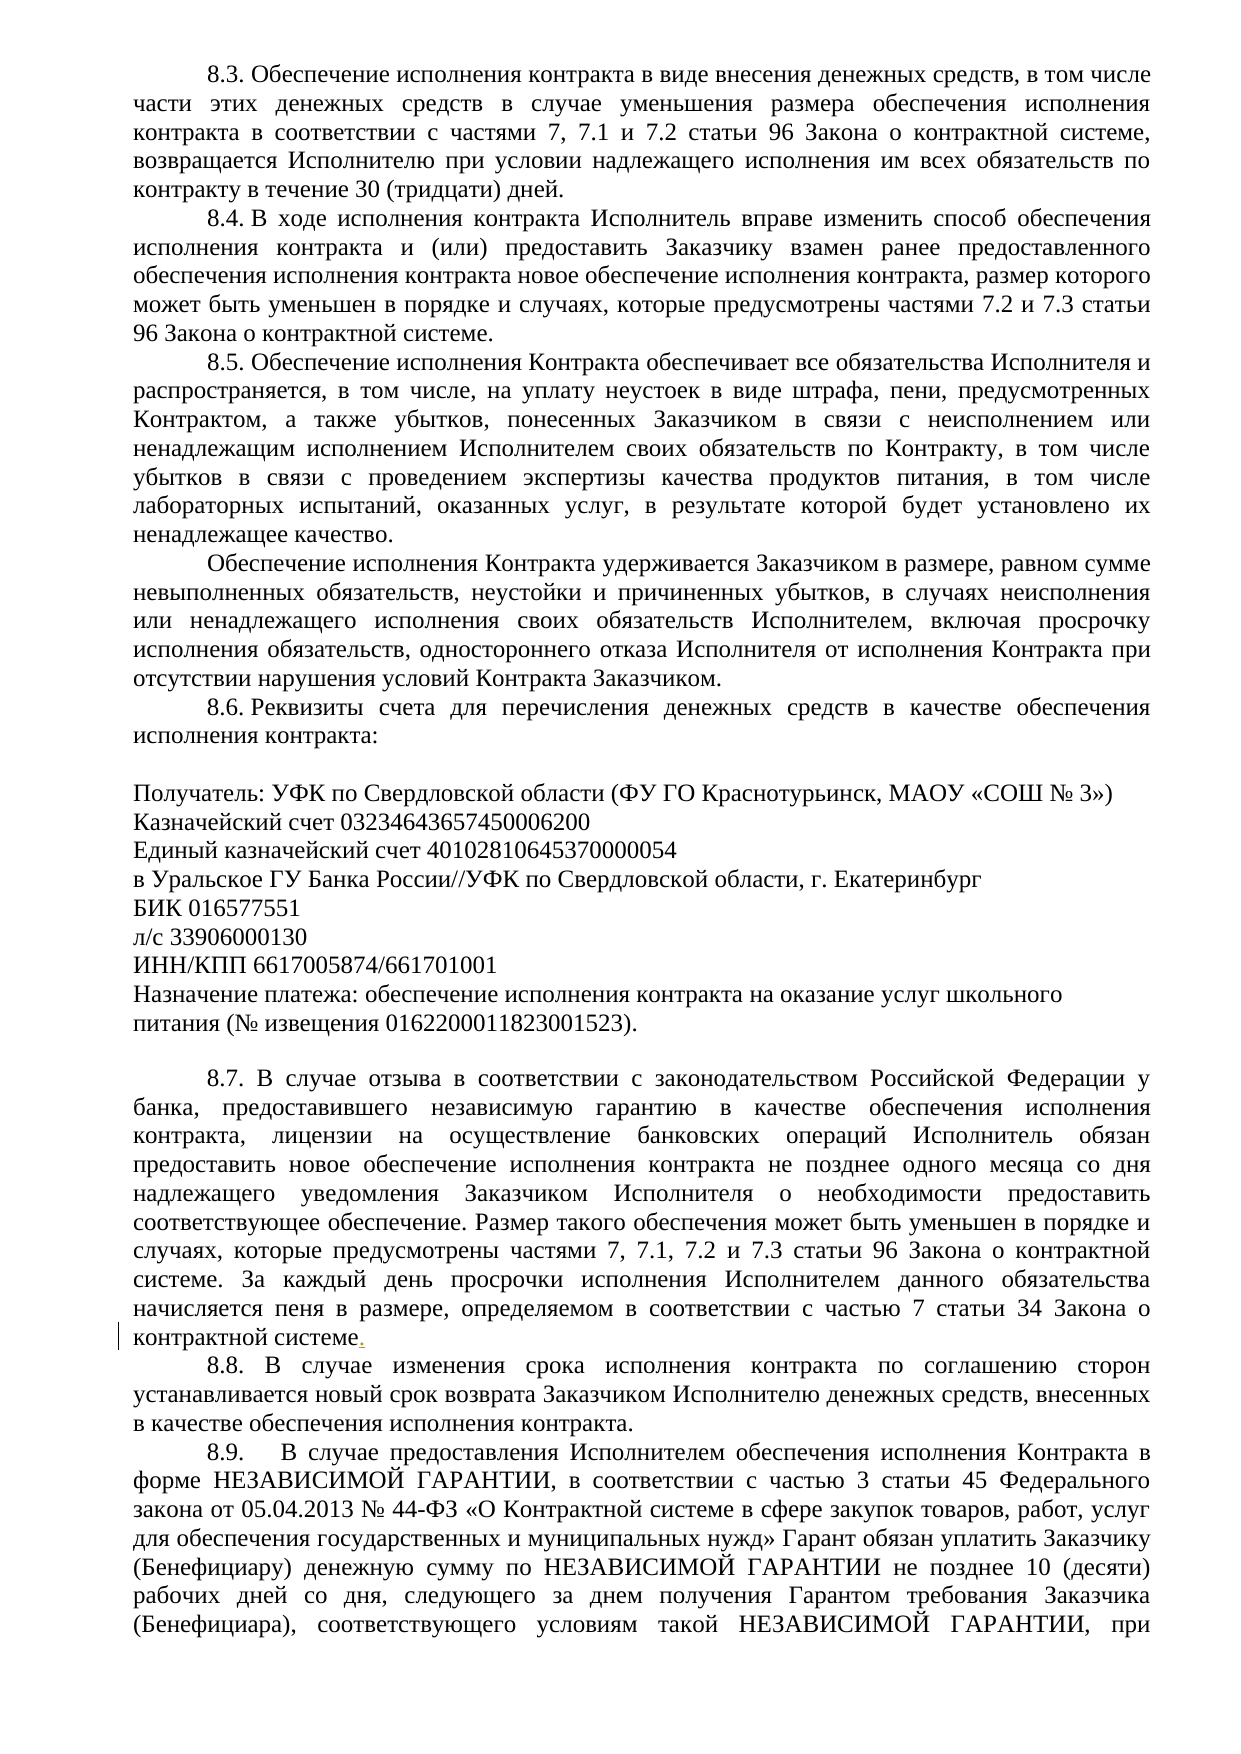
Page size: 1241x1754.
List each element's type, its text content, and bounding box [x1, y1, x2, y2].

text 8.3. Обеспечение исполнения контракта в виде внесения денежных средств, в том числе части этих денежных средств в случае уменьшения размера обеспечения исполнения контракта в соответствии с частями 7, 7.1 и 7.2 статьи 96 Закона о контрактной системе, возвращается Исполнителю при условии надлежащего исполнения им всех обязательств по контракту в течение 30 (тридцати) дней. [133, 59, 1152, 203]
text 8.5. Обеспечение исполнения Контракта обеспечивает все обязательства Исполнителя и распространяется, в том числе, на уплату неустоек в виде штрафа, пени, предусмотренных Контрактом, а также убытков, понесенных Заказчиком в связи с неисполнением или ненадлежащим исполнением Исполнителем своих обязательств по Контракту, в том числе убытков в связи с проведением экспертизы качества продуктов питания, в том числе лабораторных испытаний, оказанных услуг, в результате которой будет установлено их ненадлежащее качество. [133, 347, 1152, 548]
text 8.6. Реквизиты счета для перечисления денежных средств в качестве обеспечения исполнения контракта: [133, 692, 1152, 749]
text 8.4. В ходе исполнения контракта Исполнитель вправе изменить способ обеспечения исполнения контракта и (или) предоставить Заказчику взамен ранее предоставленного обеспечения исполнения контракта новое обеспечение исполнения контракта, размер которого может быть уменьшен в порядке и случаях, которые предусмотрены частями 7.2 и 7.3 статьи 96 Закона о контрактной системе. [133, 203, 1152, 347]
text л/с 33906000130 [133, 922, 1152, 950]
text ИНН/КПП 6617005874/661701001 [133, 950, 1152, 979]
text 8.8. В случае изменения срока исполнения контракта по соглашению сторон устанавливается новый срок возврата Заказчиком Исполнителю денежных средств, внесенных в качестве обеспечения исполнения контракта. [133, 1350, 1152, 1437]
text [133, 1437, 1152, 1638]
text в Уральское ГУ Банка России//УФК по Свердловской области, г. Екатеринбург [133, 864, 1152, 893]
text Назначение платежа: обеспечение исполнения контракта на оказание услуг школьного питания (№ извещения 0162200011823001523). [133, 979, 1152, 1037]
text Получатель: УФК по Свердловской области (ФУ ГО Краснотурьинск, МАОУ «СОШ № 3») [133, 778, 1152, 807]
text Единый казначейский счет 40102810645370000054 [133, 835, 1152, 864]
text 8.7. В случае отзыва в соответствии с законодательством Российской Федерации у банка, предоставившего независимую гарантию в качестве обеспечения исполнения контракта, лицензии на осуществление банковских операций Исполнитель обязан предоставить новое обеспечение исполнения контракта не позднее одного месяца со дня надлежащего уведомления Заказчиком Исполнителя о необходимости предоставить соответствующее обеспечение. Размер такого обеспечения может быть уменьшен в порядке и случаях, которые предусмотрены частями 7, 7.1, 7.2 и 7.3 статьи 96 Закона о контрактной системе. За каждый день просрочки исполнения Исполнителем данного обязательства начисляется пеня в размере, определяемом в соответствии с частью 7 статьи 34 Закона о контрактной системе [133, 1063, 1152, 1350]
text Обеспечение исполнения Контракта удерживается Заказчиком в размере, равном сумме невыполненных обязательств, неустойки и причиненных убытков, в случаях неисполнения или ненадлежащего исполнения своих обязательств Исполнителем, включая просрочку исполнения обязательств, одностороннего отказа Исполнителя от исполнения Контракта при отсутствии нарушения условий Контракта Заказчиком. [133, 548, 1152, 692]
text Казначейский счет 03234643657450006200 [133, 807, 1152, 835]
text БИК 016577551 [133, 893, 1152, 922]
